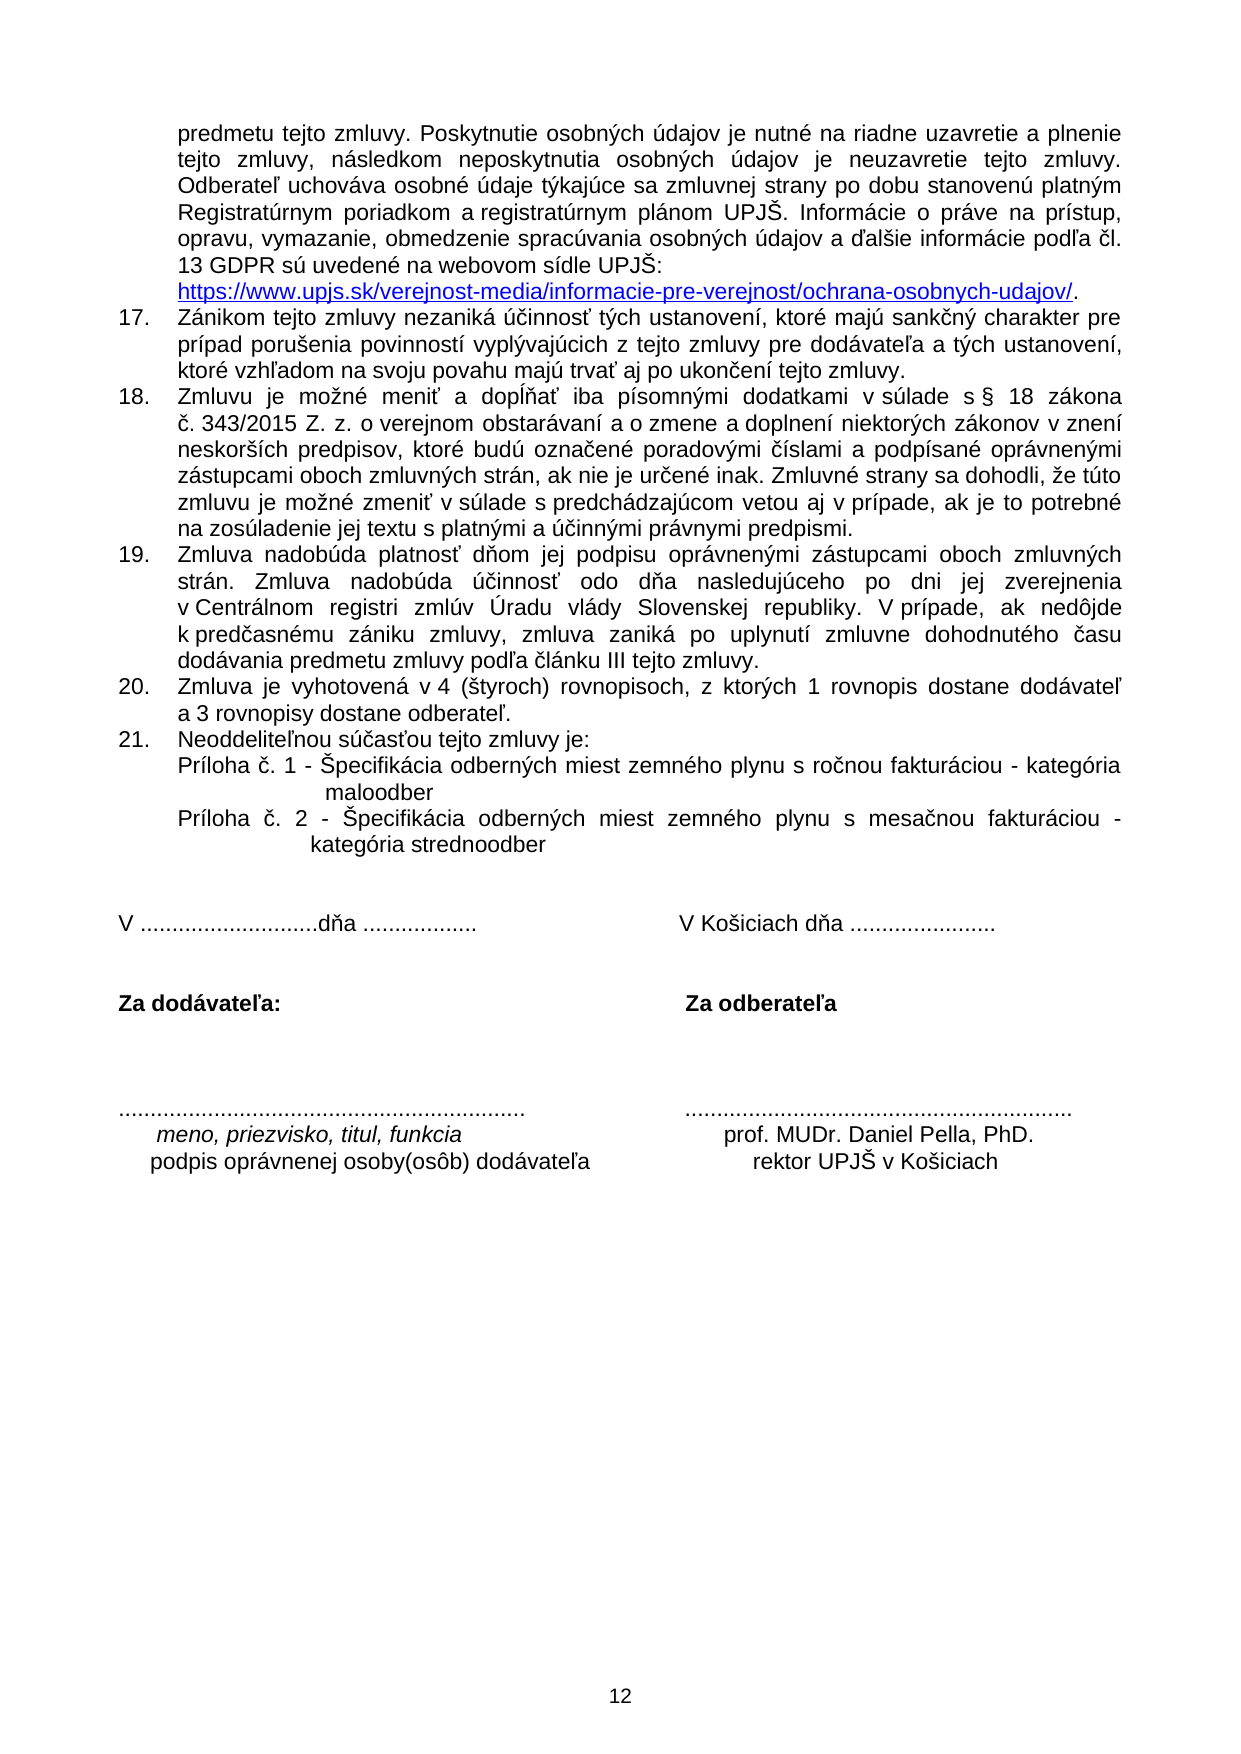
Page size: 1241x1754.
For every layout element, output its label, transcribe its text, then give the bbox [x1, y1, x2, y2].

text ................................................................ ............................................................. [118, 1095, 1122, 1121]
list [118, 120, 1122, 278]
text Za dodávateľa: Za odberateľa [118, 989, 1122, 1016]
list Zmluva nadobúda platnosť dňom jej podpisu oprávnenými zástupcami oboch zmluvných strán. Zmluva nadobúda účinnosť odo dňa nasledujúceho po dni jej zverejnenia v Centrálnom registri zmlúv Úradu vlády Slovenskej republiky. V prípade, ak nedôjde k predčasnému zániku zmluvy, zmluva zaniká po uplynutí zmluvne dohodnutého času dodávania predmetu zmluvy podľa článku III tejto zmluvy. [118, 541, 1122, 673]
list Neoddeliteľnou súčasťou tejto zmluvy je: [118, 726, 1122, 752]
list https://www.upjs.sk/verejnost-media/informacie-pre-verejnost/ochrana-osobnych-udajov/. [177, 278, 1122, 304]
text Príloha č. 2 - Špecifikácia odberných miest zemného plynu s mesačnou fakturáciou - kategória strednoodber [177, 805, 1122, 858]
list Zmluva je vyhotovená v 4 (štyroch) rovnopisoch, z ktorých 1 rovnopis dostane dodávateľ a 3 rovnopisy dostane odberateľ. [118, 673, 1122, 726]
text podpis oprávnenej osoby(osôb) dodávateľa rektor UPJŠ v Košiciach [118, 1148, 1122, 1200]
list Zmluvu je možné meniť a dopĺňať iba písomnými dodatkami v súlade s § 18 zákona č. 343/2015 Z. z. o verejnom obstarávaní a o zmene a doplnení niektorých zákonov v znení neskorších predpisov, ktoré budú označené poradovými číslami a podpísané oprávnenými zástupcami oboch zmluvných strán, ak nie je určené inak. Zmluvné strany sa dohodli, že túto zmluvu je možné zmeniť v súlade s predchádzajúcom vetou aj v prípade, ak je to potrebné na zosúladenie jej textu s platnými a účinnými právnymi predpismi. [118, 383, 1122, 541]
text meno, priezvisko, titul, funkcia prof. MUDr. Daniel Pella, PhD. [118, 1121, 1122, 1148]
text Príloha č. 1 - Špecifikácia odberných miest zemného plynu s ročnou fakturáciou - kategória maloodber [177, 752, 1122, 805]
text V ............................dňa .................. V Košiciach dňa ....................... [118, 910, 1122, 937]
list Zánikom tejto zmluvy nezaniká účinnosť tých ustanovení, ktoré majú sankčný charakter pre prípad porušenia povinností vyplývajúcich z tejto zmluvy pre dodávateľa a tých ustanovení, ktoré vzhľadom na svoju povahu majú trvať aj po ukončení tejto zmluvy. [118, 304, 1122, 383]
